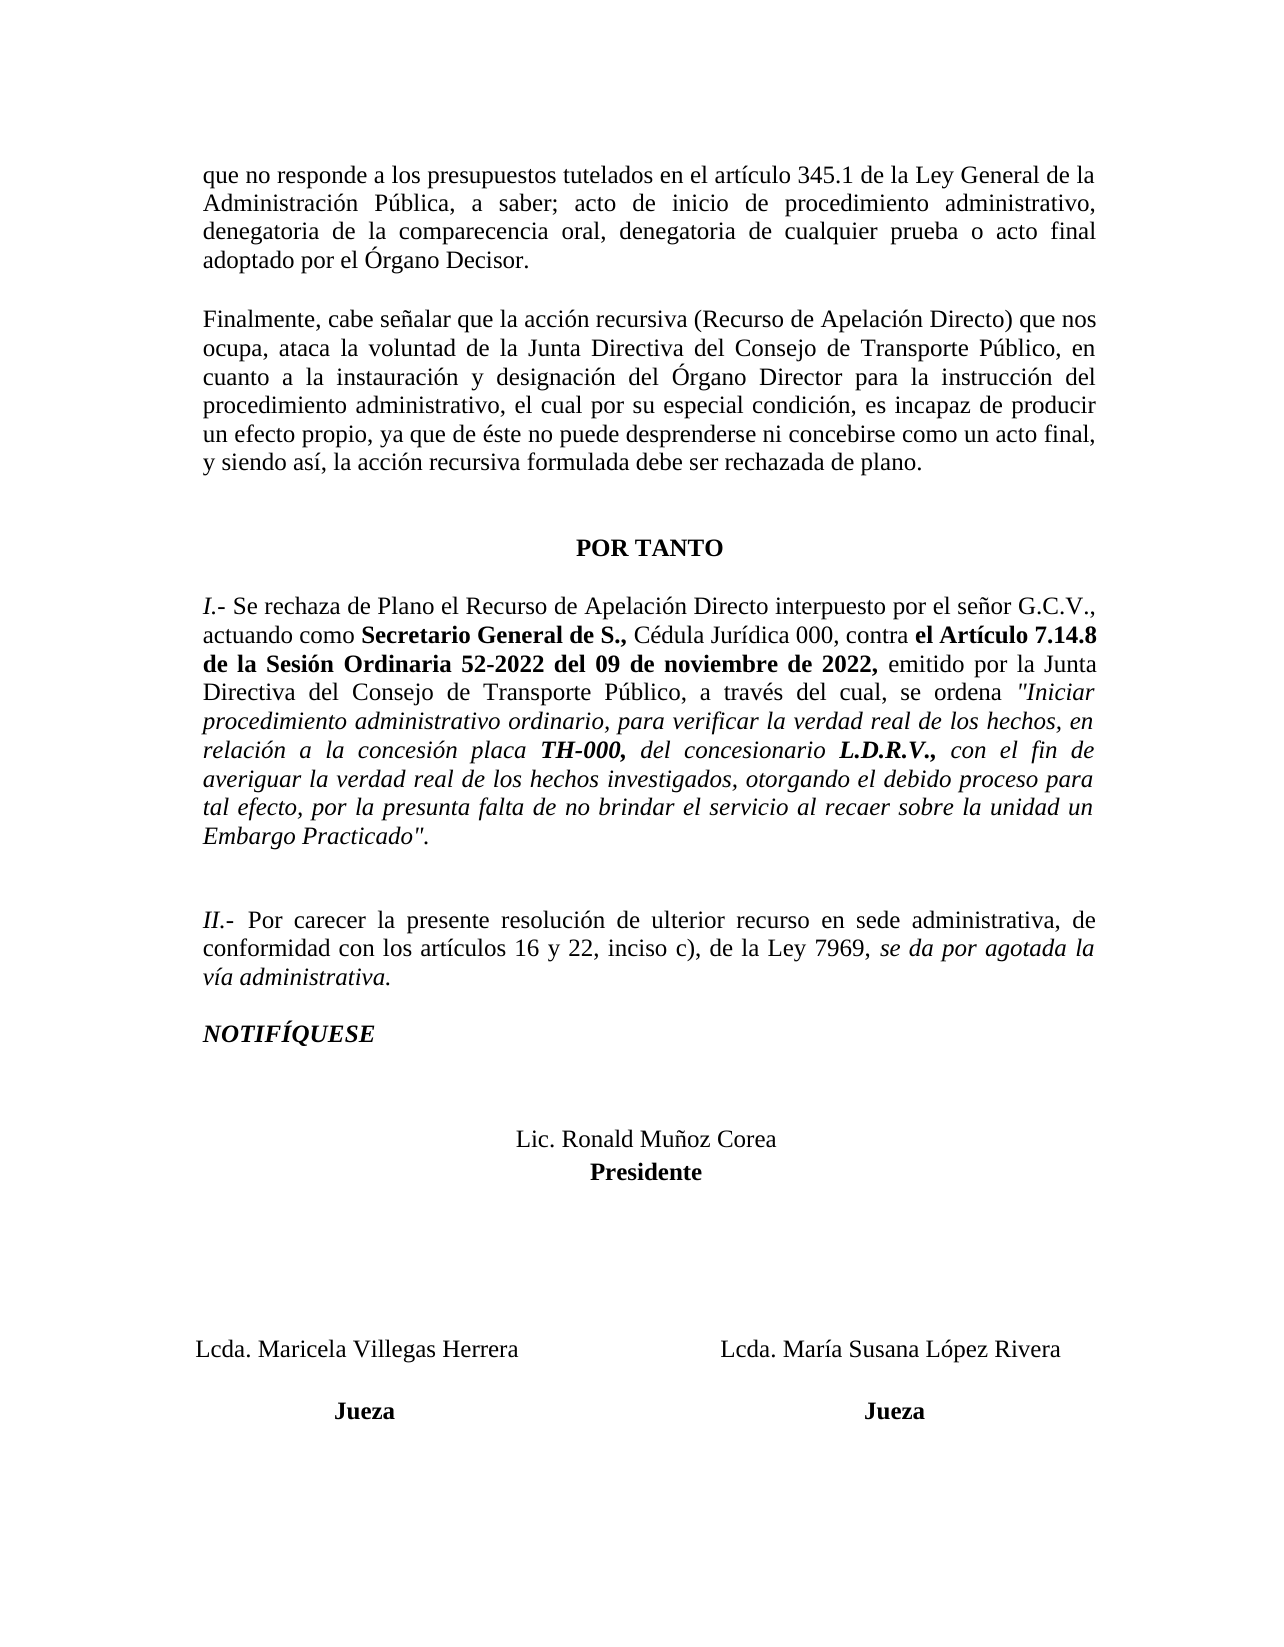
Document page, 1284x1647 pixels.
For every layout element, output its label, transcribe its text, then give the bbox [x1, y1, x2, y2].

text Lic. Ronald Muñoz Corea [195, 1124, 1097, 1153]
list Se rechaza de Plano el Recurso de Apelación Directo interpuesto por el señor G.C.V., actuando como Secretario General de S., Cédula Jurídica 000, contra el Artículo 7.14.8 de la Sesión Ordinaria 52-2022 del 09 de noviembre de 2022, emitido por la Junta Directiva del Consejo de Transporte Público, a través del cual, se ordena "Iniciar procedimiento administrativo ordinario, para verificar la verdad real de los hechos, en relación a la concesión placa TH-000, del concesionario L.D.R.V., con el fin de averiguar la verdad real de los hechos investigados, otorgando el debido proceso para tal efecto, por la presunta falta de no brindar el servicio al recaer sobre la unidad un Embargo Practicado". [203, 592, 1097, 850]
text NOTIFÍQUESE [203, 1019, 1097, 1049]
text Presidente [195, 1157, 1097, 1186]
text POR TANTO [203, 534, 1097, 562]
text que no responde a los presupuestos tutelados en el artículo 345.1 de la Ley General de la Administración Pública, a saber; acto de inicio de procedimiento administrativo, denegatoria de la comparecencia oral, denegatoria de cualquier prueba o acto final adoptado por el Órgano Decisor. [203, 160, 1097, 274]
list Por carecer la presente resolución de ulterior recurso en sede administrativa, de conformidad con los artículos 16 y 22, inciso c), de la Ley 7969, se da por agotada la vía administrativa. [203, 906, 1097, 991]
text Finalmente, cabe señalar que la acción recursiva (Recurso de Apelación Directo) que nos ocupa, ataca la voluntad de la Junta Directiva del Consejo de Transporte Público, en cuanto a la instauración y designación del Órgano Director para la instrucción del procedimiento administrativo, el cual por su especial condición, es incapaz de producir un efecto propio, ya que de éste no puede desprenderse ni concebirse como un acto final, y siendo así, la acción recursiva formulada debe ser rechazada de plano. [203, 305, 1097, 476]
text Jueza Jueza [203, 1396, 1097, 1426]
text Lcda. Maricela Villegas Herrera Lcda. María Susana López Rivera [195, 1334, 1097, 1363]
